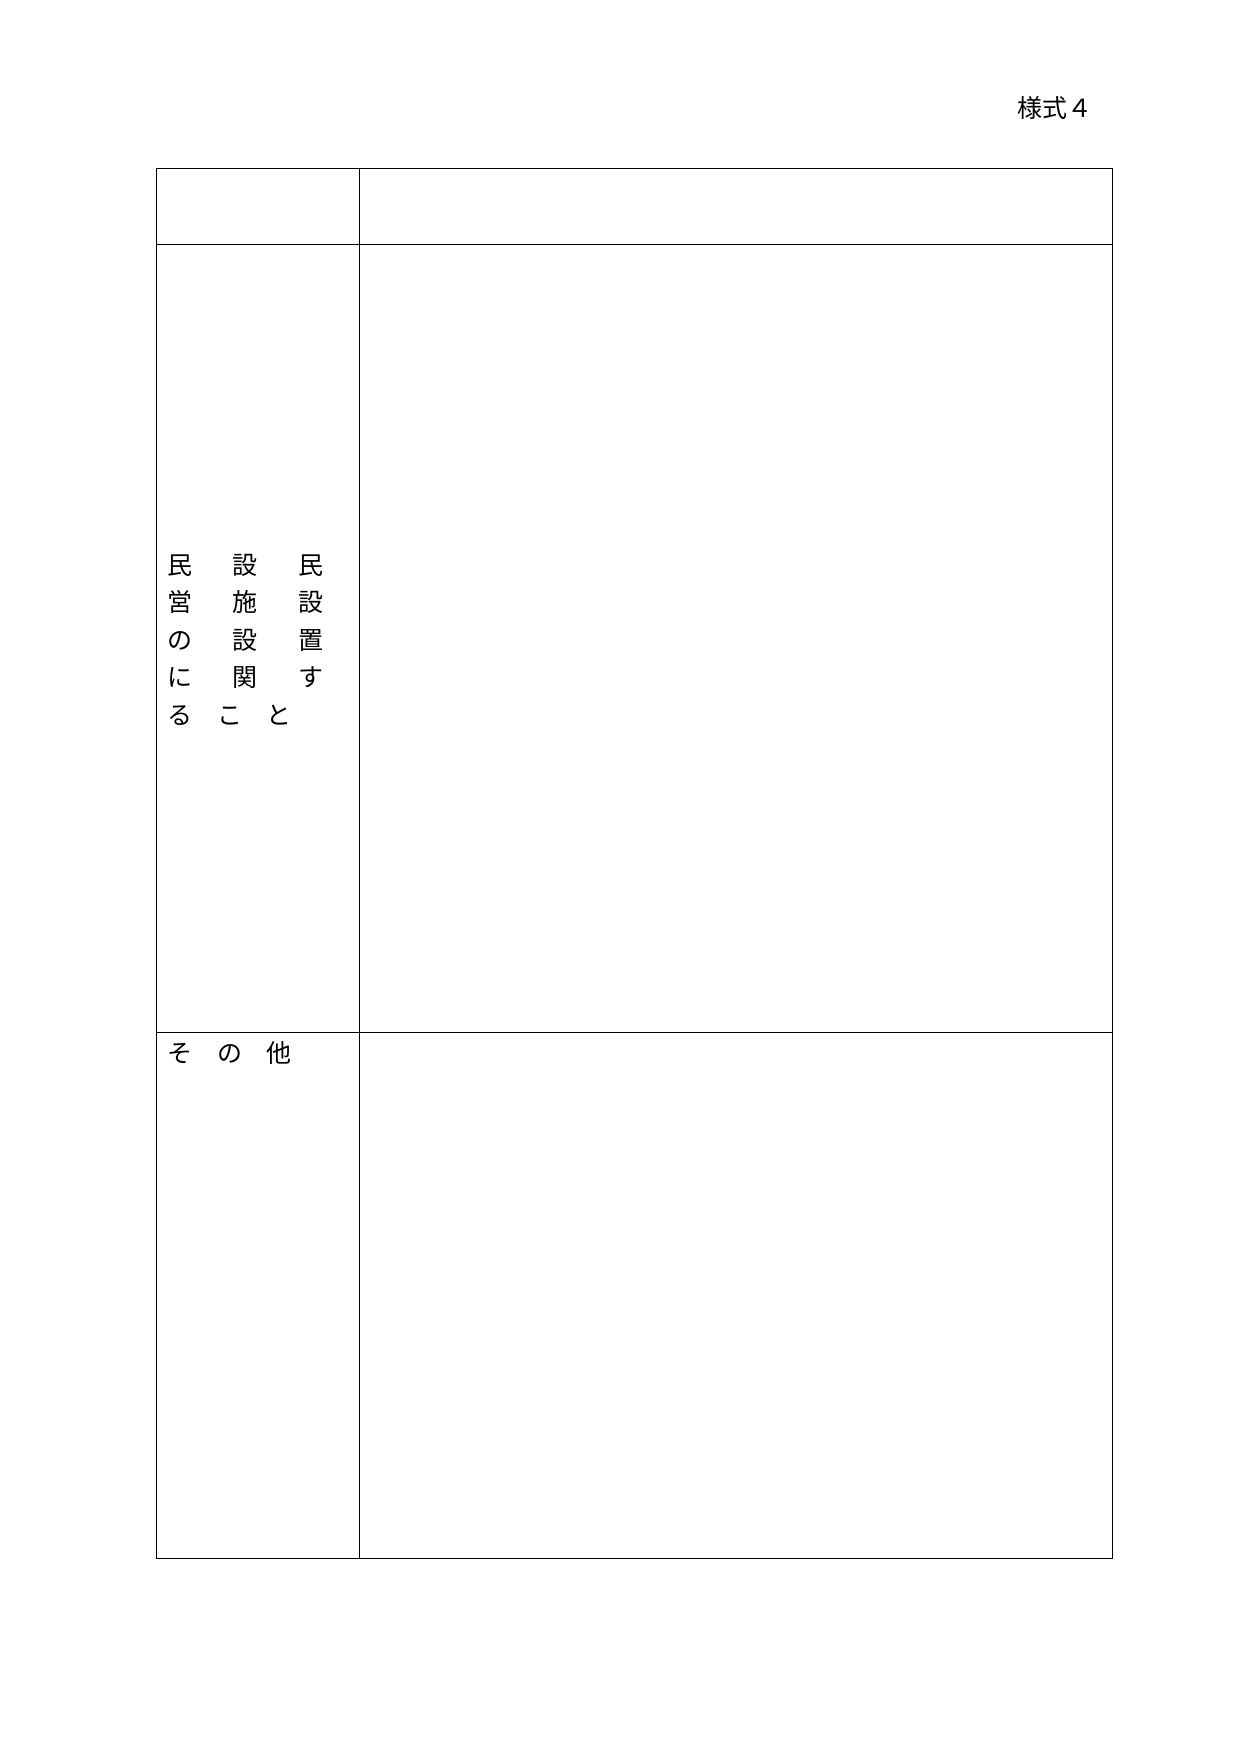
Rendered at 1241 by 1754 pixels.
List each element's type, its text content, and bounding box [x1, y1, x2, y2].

table_cell [360, 245, 1112, 1032]
table_cell その他 [157, 1033, 359, 1558]
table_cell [157, 169, 359, 243]
table_cell [360, 169, 1112, 243]
table_cell 民設民営施設の設置に関すること [157, 245, 359, 1032]
table_cell [360, 1033, 1112, 1558]
